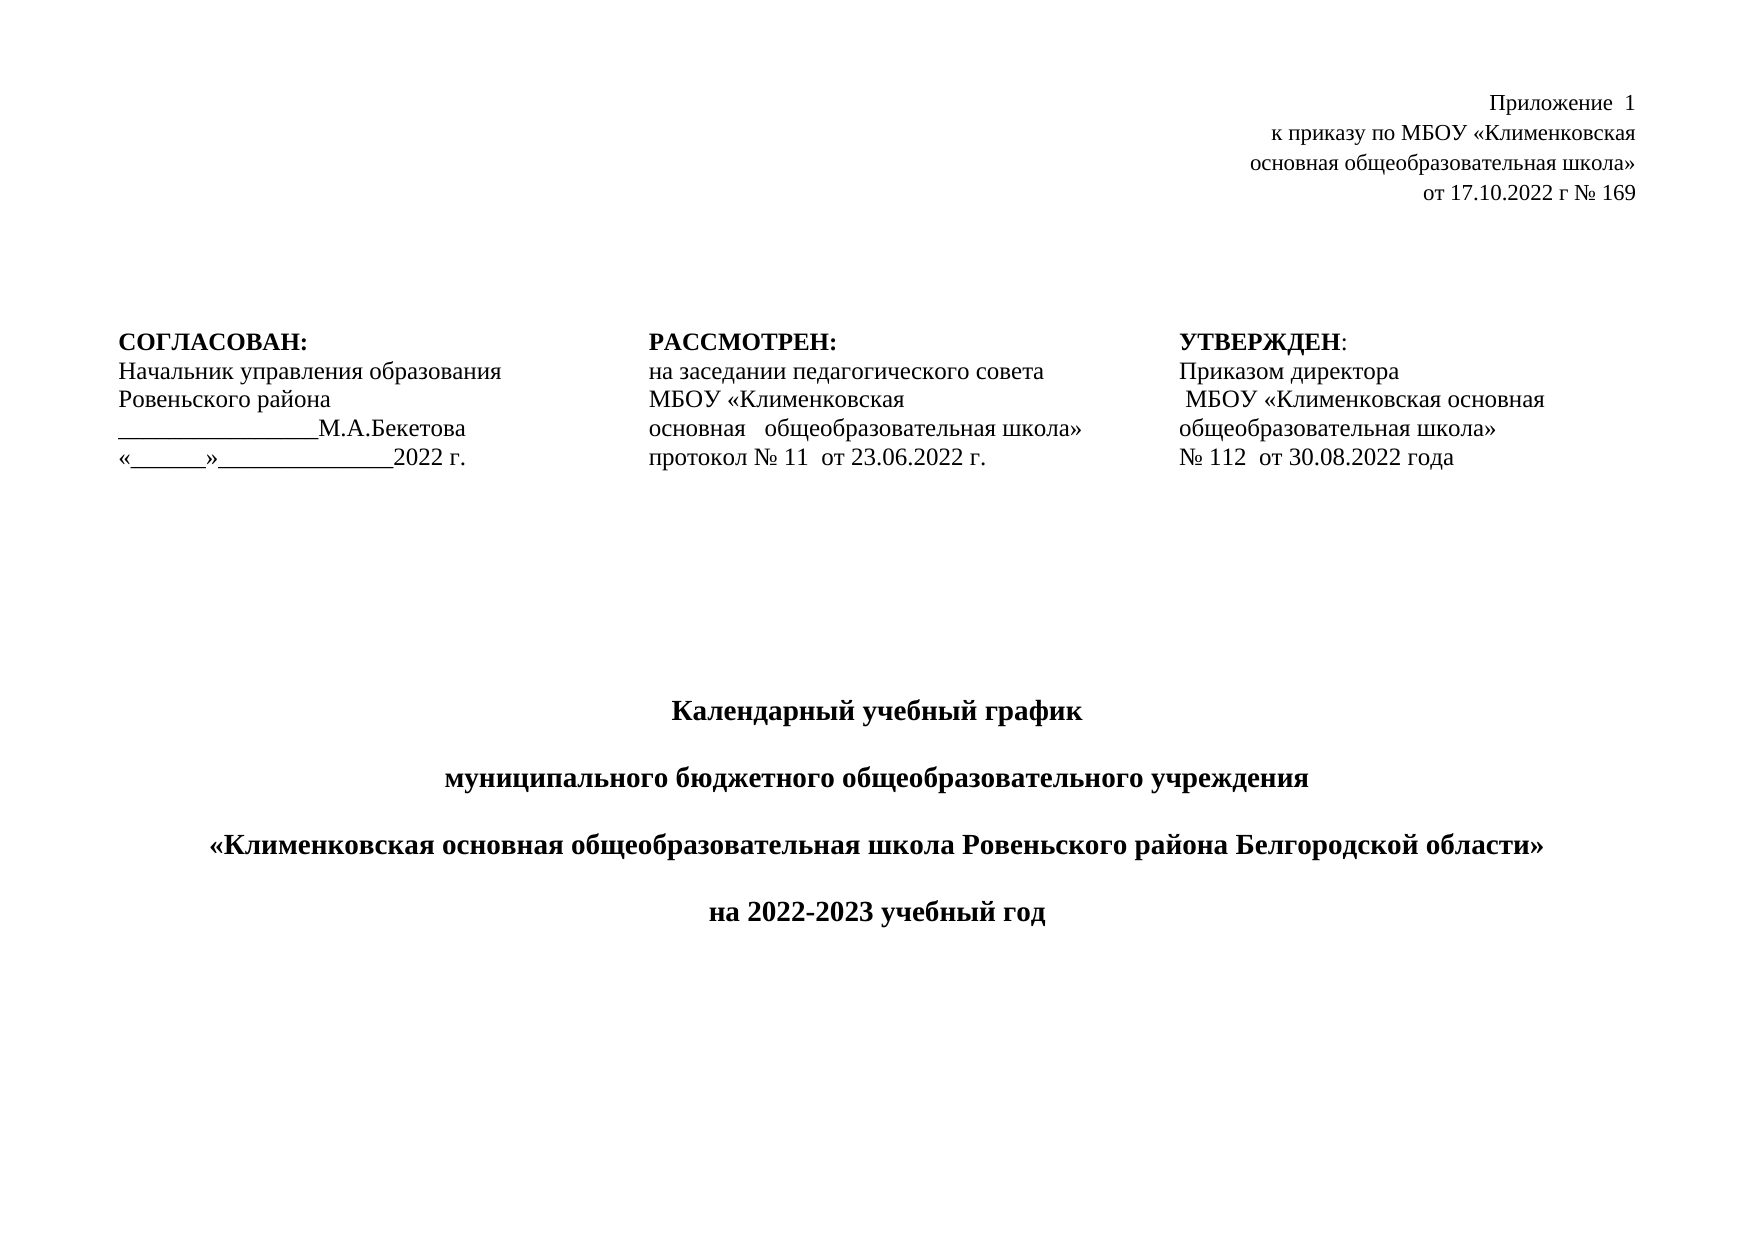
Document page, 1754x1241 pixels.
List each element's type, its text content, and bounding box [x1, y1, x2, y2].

text основная общеобразовательная школа» [648, 413, 1105, 442]
text УТВЕРЖДЕН: [1179, 327, 1636, 356]
text Календарный учебный график [118, 693, 1636, 727]
text Начальник управления образования [118, 356, 575, 384]
text Ровеньского района [118, 384, 575, 413]
text Приложение 1 к приказу по МБОУ «Клименковская основная общеобразовательная школа» от 17.10.2022 г № 169 [708, 88, 1636, 206]
text «Клименковская основная общеобразовательная школа Ровеньского района Белгородской области» [118, 827, 1636, 861]
text на заседании педагогического совета [648, 356, 1105, 384]
text ________________М.А.Бекетова [118, 413, 575, 442]
text СОГЛАСОВАН: [118, 327, 575, 356]
text общеобразовательная школа» [1179, 413, 1636, 442]
text Приказом директора [1179, 356, 1636, 384]
text на 2022-2023 учебный год [118, 894, 1636, 928]
text «______»______________2022 г. [118, 442, 575, 471]
text МБОУ «Клименковская основная [1179, 384, 1636, 413]
text муниципального бюджетного общеобразовательного учреждения [118, 760, 1636, 794]
text РАССМОТРЕН: [648, 327, 1105, 356]
text № 112 от 30.08.2022 года [1179, 442, 1636, 471]
text МБОУ «Клименковская [648, 384, 1105, 413]
text протокол № 11 от 23.06.2022 г. [648, 442, 1105, 471]
